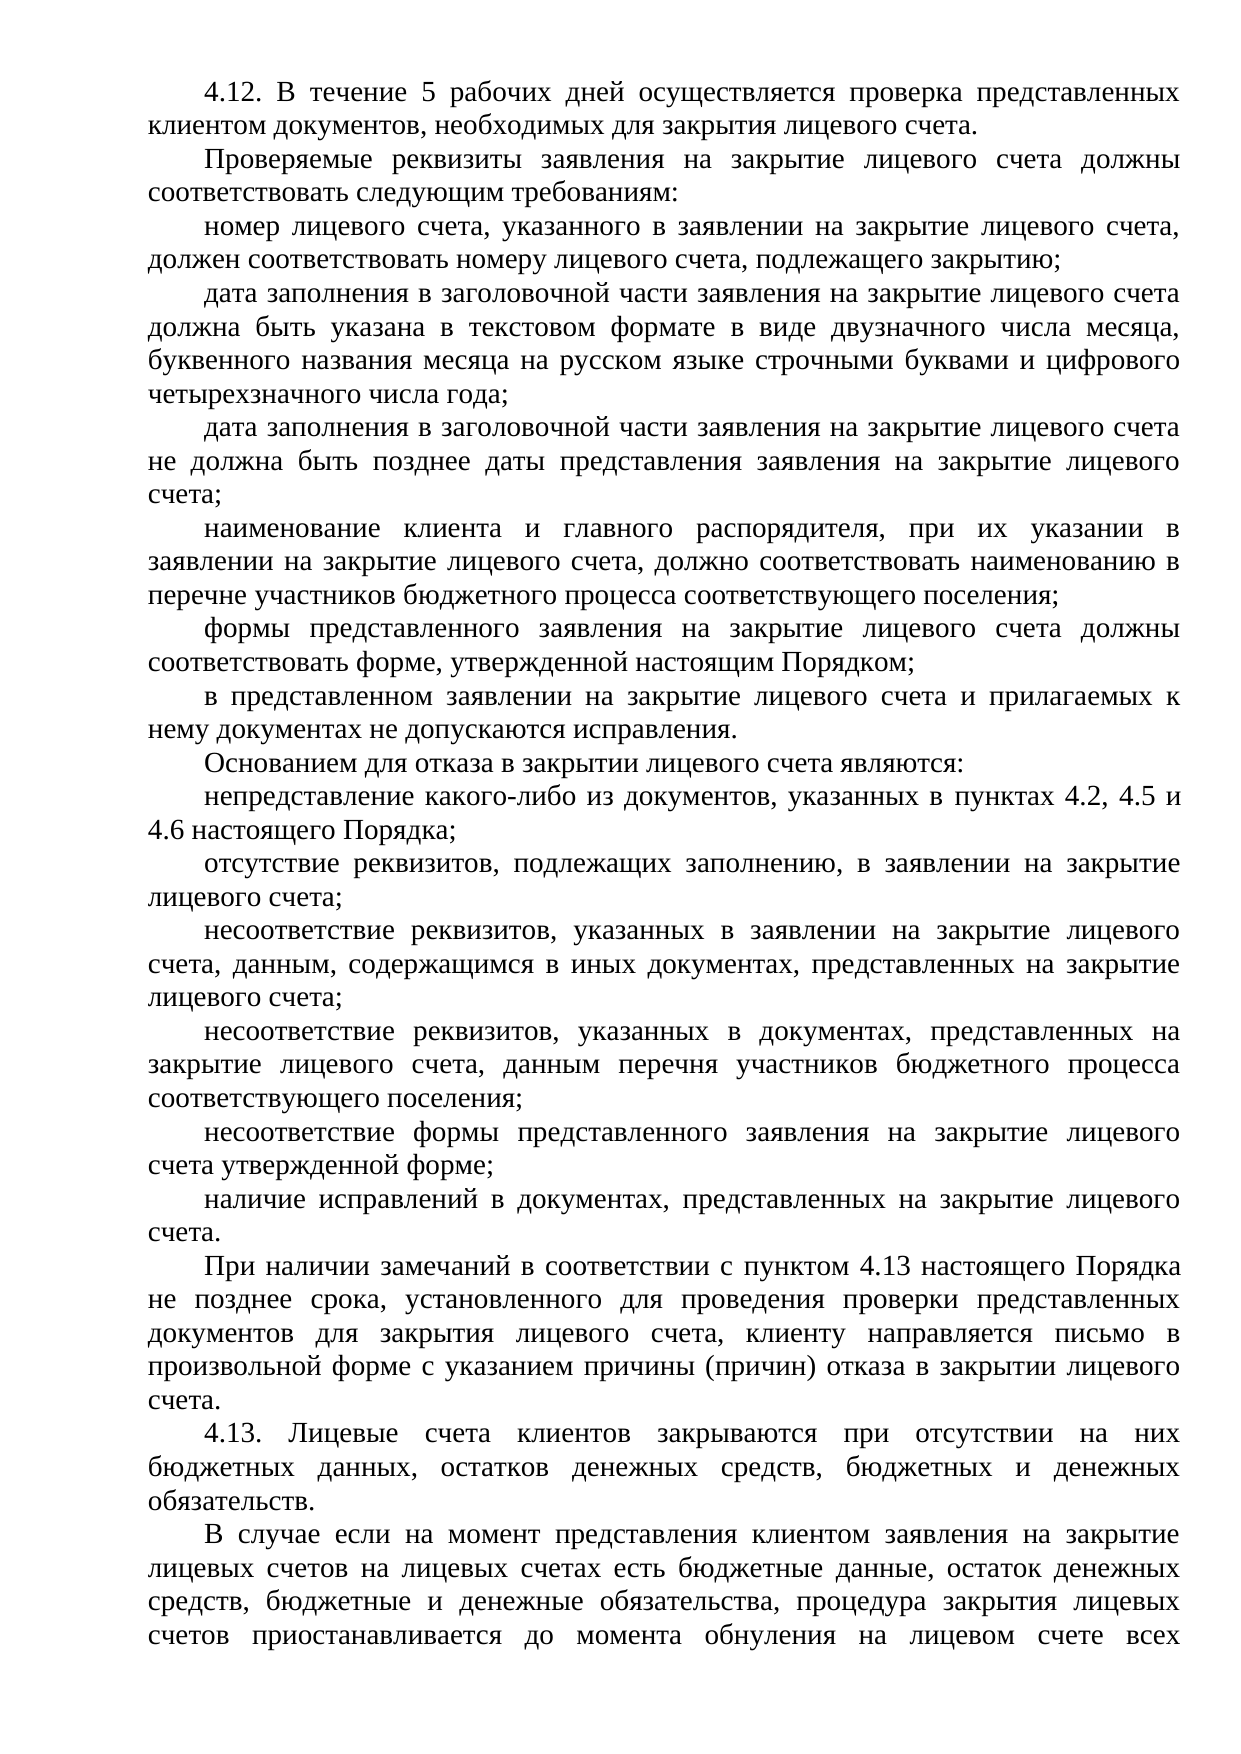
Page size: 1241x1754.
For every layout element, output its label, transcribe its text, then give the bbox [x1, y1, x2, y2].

text дата заполнения в заголовочной части заявления на закрытие лицевого счета должна быть указана в текстовом формате в виде двузначного числа месяца, буквенного названия месяца на русском языке строчными буквами и цифрового четырехзначного числа года; [148, 275, 1181, 409]
text Основанием для отказа в закрытии лицевого счета являются: [148, 745, 1181, 778]
text наличие исправлений в документах, представленных на закрытие лицевого счета. [148, 1181, 1181, 1248]
text несоответствие формы представленного заявления на закрытие лицевого счета утвержденной форме; [148, 1114, 1181, 1181]
text дата заполнения в заголовочной части заявления на закрытие лицевого счета не должна быть позднее даты представления заявления на закрытие лицевого счета; [148, 409, 1181, 510]
text несоответствие реквизитов, указанных в заявлении на закрытие лицевого счета, данным, содержащимся в иных документах, представленных на закрытие лицевого счета; [148, 912, 1181, 1013]
text номер лицевого счета, указанного в заявлении на закрытие лицевого счета, должен соответствовать номеру лицевого счета, подлежащего закрытию; [148, 208, 1181, 275]
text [148, 1516, 1181, 1650]
text 4.12. В течение 5 рабочих дней осуществляется проверка представленных клиентом документов, необходимых для закрытия лицевого счета. [148, 74, 1181, 141]
text При наличии замечаний в соответствии с пунктом 4.13 настоящего Порядка не позднее срока, установленного для проведения проверки представленных документов для закрытия лицевого счета, клиенту направляется письмо в произвольной форме с указанием причины (причин) отказа в закрытии лицевого счета. [148, 1248, 1181, 1416]
text 4.13. Лицевые счета клиентов закрываются при отсутствии на них бюджетных данных, остатков денежных средств, бюджетных и денежных обязательств. [148, 1416, 1181, 1516]
text отсутствие реквизитов, подлежащих заполнению, в заявлении на закрытие лицевого счета; [148, 845, 1181, 912]
text формы представленного заявления на закрытие лицевого счета должны соответствовать форме, утвержденной настоящим Порядком; [148, 611, 1181, 678]
text несоответствие реквизитов, указанных в документах, представленных на закрытие лицевого счета, данным перечня участников бюджетного процесса соответствующего поселения; [148, 1013, 1181, 1114]
text в представленном заявлении на закрытие лицевого счета и прилагаемых к нему документах не допускаются исправления. [148, 678, 1181, 745]
text наименование клиента и главного распорядителя, при их указании в заявлении на закрытие лицевого счета, должно соответствовать наименованию в перечне участников бюджетного процесса соответствующего поселения; [148, 510, 1181, 611]
text Проверяемые реквизиты заявления на закрытие лицевого счета должны соответствовать следующим требованиям: [148, 141, 1181, 208]
text непредставление какого-либо из документов, указанных в пунктах 4.2, 4.5 и 4.6 настоящего Порядка; [148, 778, 1181, 845]
